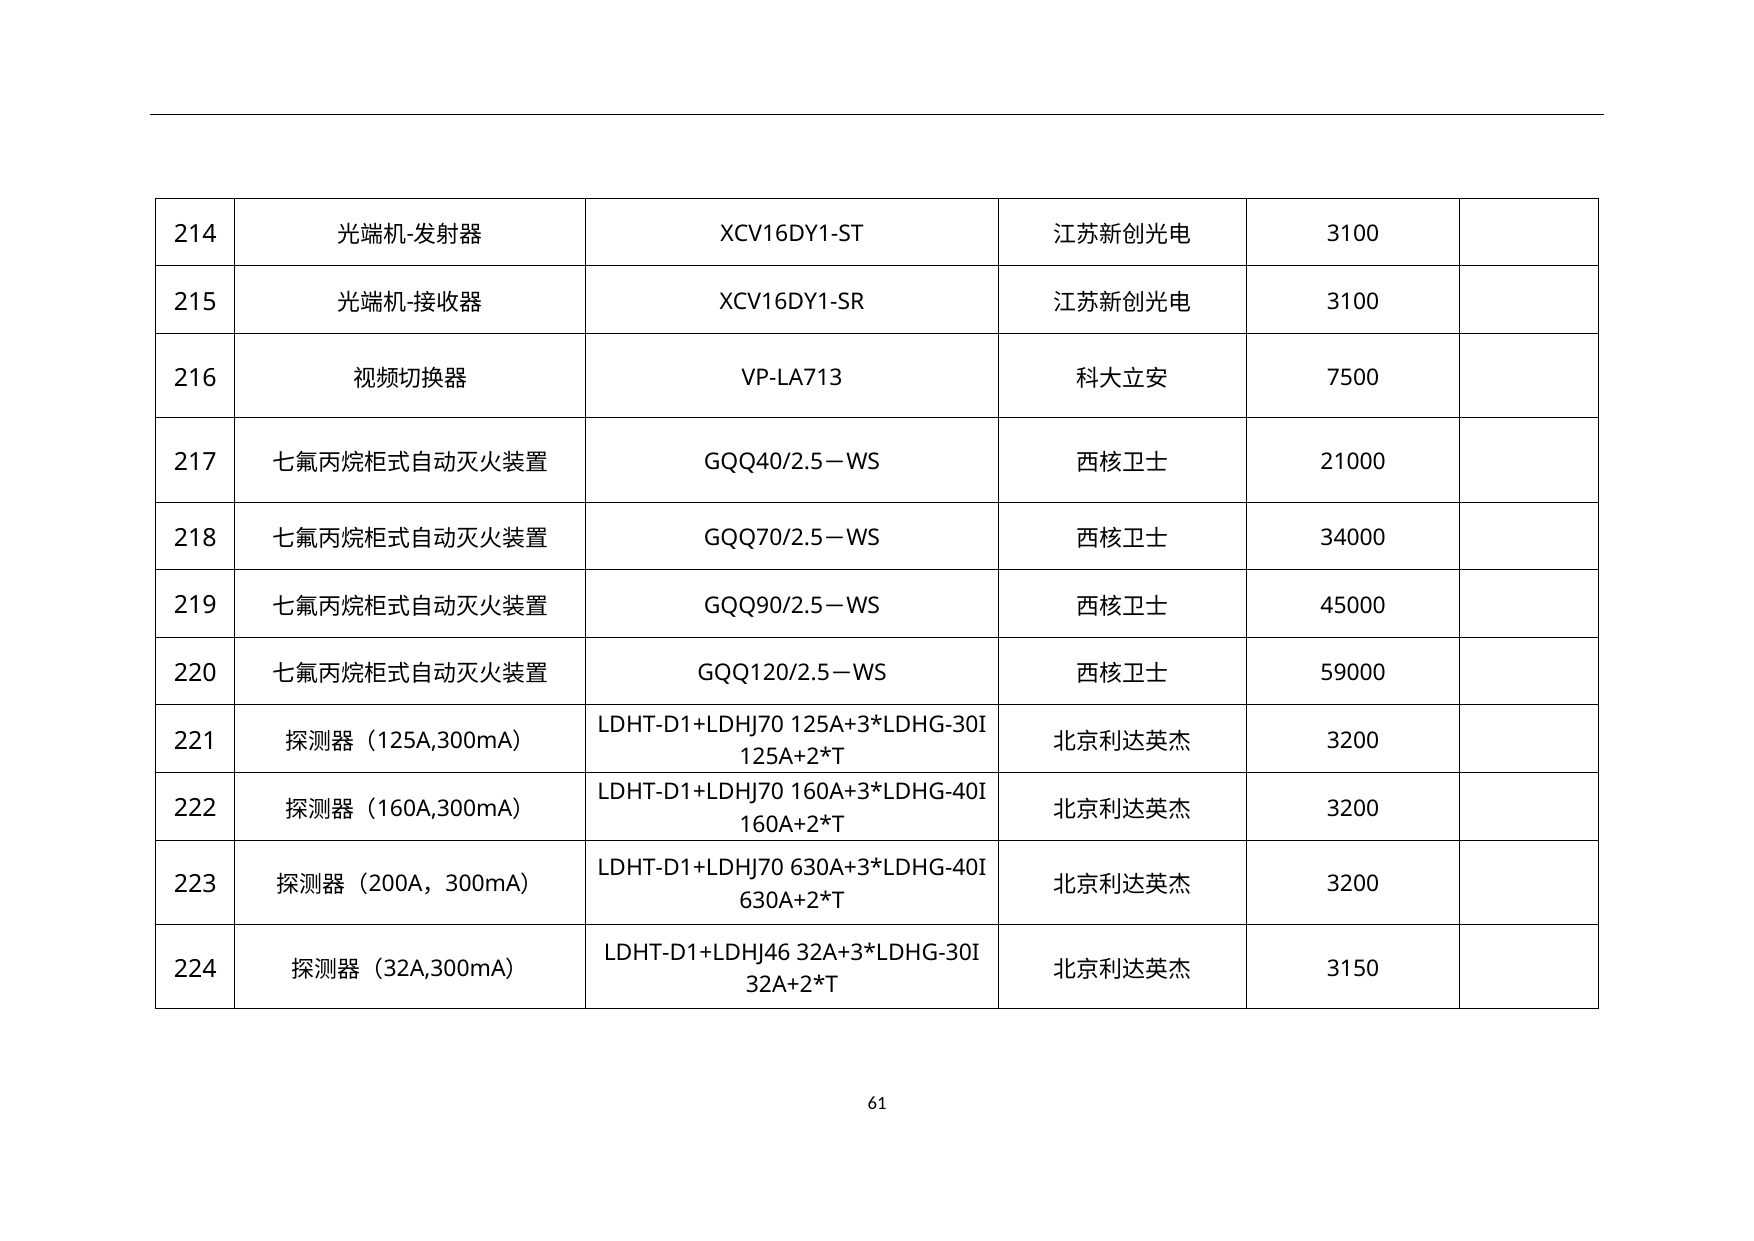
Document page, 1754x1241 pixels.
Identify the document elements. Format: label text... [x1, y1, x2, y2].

table_cell GQQ40/2.5－WS [586, 418, 998, 502]
table_cell 223 [156, 841, 234, 924]
table_cell 北京利达英杰 [999, 705, 1246, 772]
table_cell 北京利达英杰 [999, 841, 1246, 924]
table_cell XCV16DY1-SR [586, 266, 998, 333]
table_cell 219 [156, 570, 234, 637]
table_cell 34000 [1247, 503, 1459, 569]
table_cell XCV16DY1-ST [586, 199, 998, 265]
table_cell LDHT-D1+LDHJ70 630A+3*LDHG-40I 630A+2*T [586, 841, 998, 924]
table_cell 3100 [1247, 266, 1459, 333]
table_cell 59000 [1247, 638, 1459, 704]
table_cell [1460, 503, 1598, 569]
table_cell [1460, 925, 1598, 1008]
table_cell 江苏新创光电 [999, 266, 1246, 333]
table_cell [1460, 199, 1598, 265]
table_cell [1460, 266, 1598, 333]
table_cell 3200 [1247, 705, 1459, 772]
table_cell [1460, 418, 1598, 502]
table_cell 江苏新创光电 [999, 199, 1246, 265]
table_cell 七氟丙烷柜式自动灭火装置 [235, 638, 585, 704]
table_cell 北京利达英杰 [999, 773, 1246, 839]
table_cell 科大立安 [999, 334, 1246, 417]
table_cell 七氟丙烷柜式自动灭火装置 [235, 418, 585, 502]
table_cell 西核卫士 [999, 418, 1246, 502]
table_cell 探测器（160A,300mA） [235, 773, 585, 839]
table_cell 221 [156, 705, 234, 772]
table_cell 215 [156, 266, 234, 333]
table_cell 218 [156, 503, 234, 569]
table_cell 视频切换器 [235, 334, 585, 417]
table_cell 222 [156, 773, 234, 839]
table_cell GQQ120/2.5－WS [586, 638, 998, 704]
table_cell 220 [156, 638, 234, 704]
table_cell 3150 [1247, 925, 1459, 1008]
table_cell 45000 [1247, 570, 1459, 637]
table_cell [1460, 638, 1598, 704]
table_cell 224 [156, 925, 234, 1008]
table_cell LDHT-D1+LDHJ70 160A+3*LDHG-40I 160A+2*T [586, 773, 998, 839]
table_cell [1460, 841, 1598, 924]
table_cell [1460, 773, 1598, 839]
table_cell 217 [156, 418, 234, 502]
table_cell 214 [156, 199, 234, 265]
table_cell 216 [156, 334, 234, 417]
table_cell 21000 [1247, 418, 1459, 502]
table_cell [1460, 705, 1598, 772]
table_cell LDHT-D1+LDHJ46 32A+3*LDHG-30I 32A+2*T [586, 925, 998, 1008]
table_cell 探测器（200A，300mA） [235, 841, 585, 924]
table_cell LDHT-D1+LDHJ70 125A+3*LDHG-30I 125A+2*T [586, 705, 998, 772]
table_cell 3200 [1247, 841, 1459, 924]
table_cell 探测器（125A,300mA） [235, 705, 585, 772]
table_cell GQQ70/2.5－WS [586, 503, 998, 569]
table_cell 西核卫士 [999, 638, 1246, 704]
table_cell 七氟丙烷柜式自动灭火装置 [235, 570, 585, 637]
table_cell 光端机-发射器 [235, 199, 585, 265]
table_cell 光端机-接收器 [235, 266, 585, 333]
table_cell 探测器（32A,300mA） [235, 925, 585, 1008]
table_cell VP-LA713 [586, 334, 998, 417]
table_cell 西核卫士 [999, 570, 1246, 637]
table_cell [1460, 570, 1598, 637]
table_cell 3100 [1247, 199, 1459, 265]
table_cell GQQ90/2.5－WS [586, 570, 998, 637]
table_cell 西核卫士 [999, 503, 1246, 569]
table_cell 3200 [1247, 773, 1459, 839]
table_cell 七氟丙烷柜式自动灭火装置 [235, 503, 585, 569]
table_cell 7500 [1247, 334, 1459, 417]
table_cell [1460, 334, 1598, 417]
table_cell 北京利达英杰 [999, 925, 1246, 1008]
